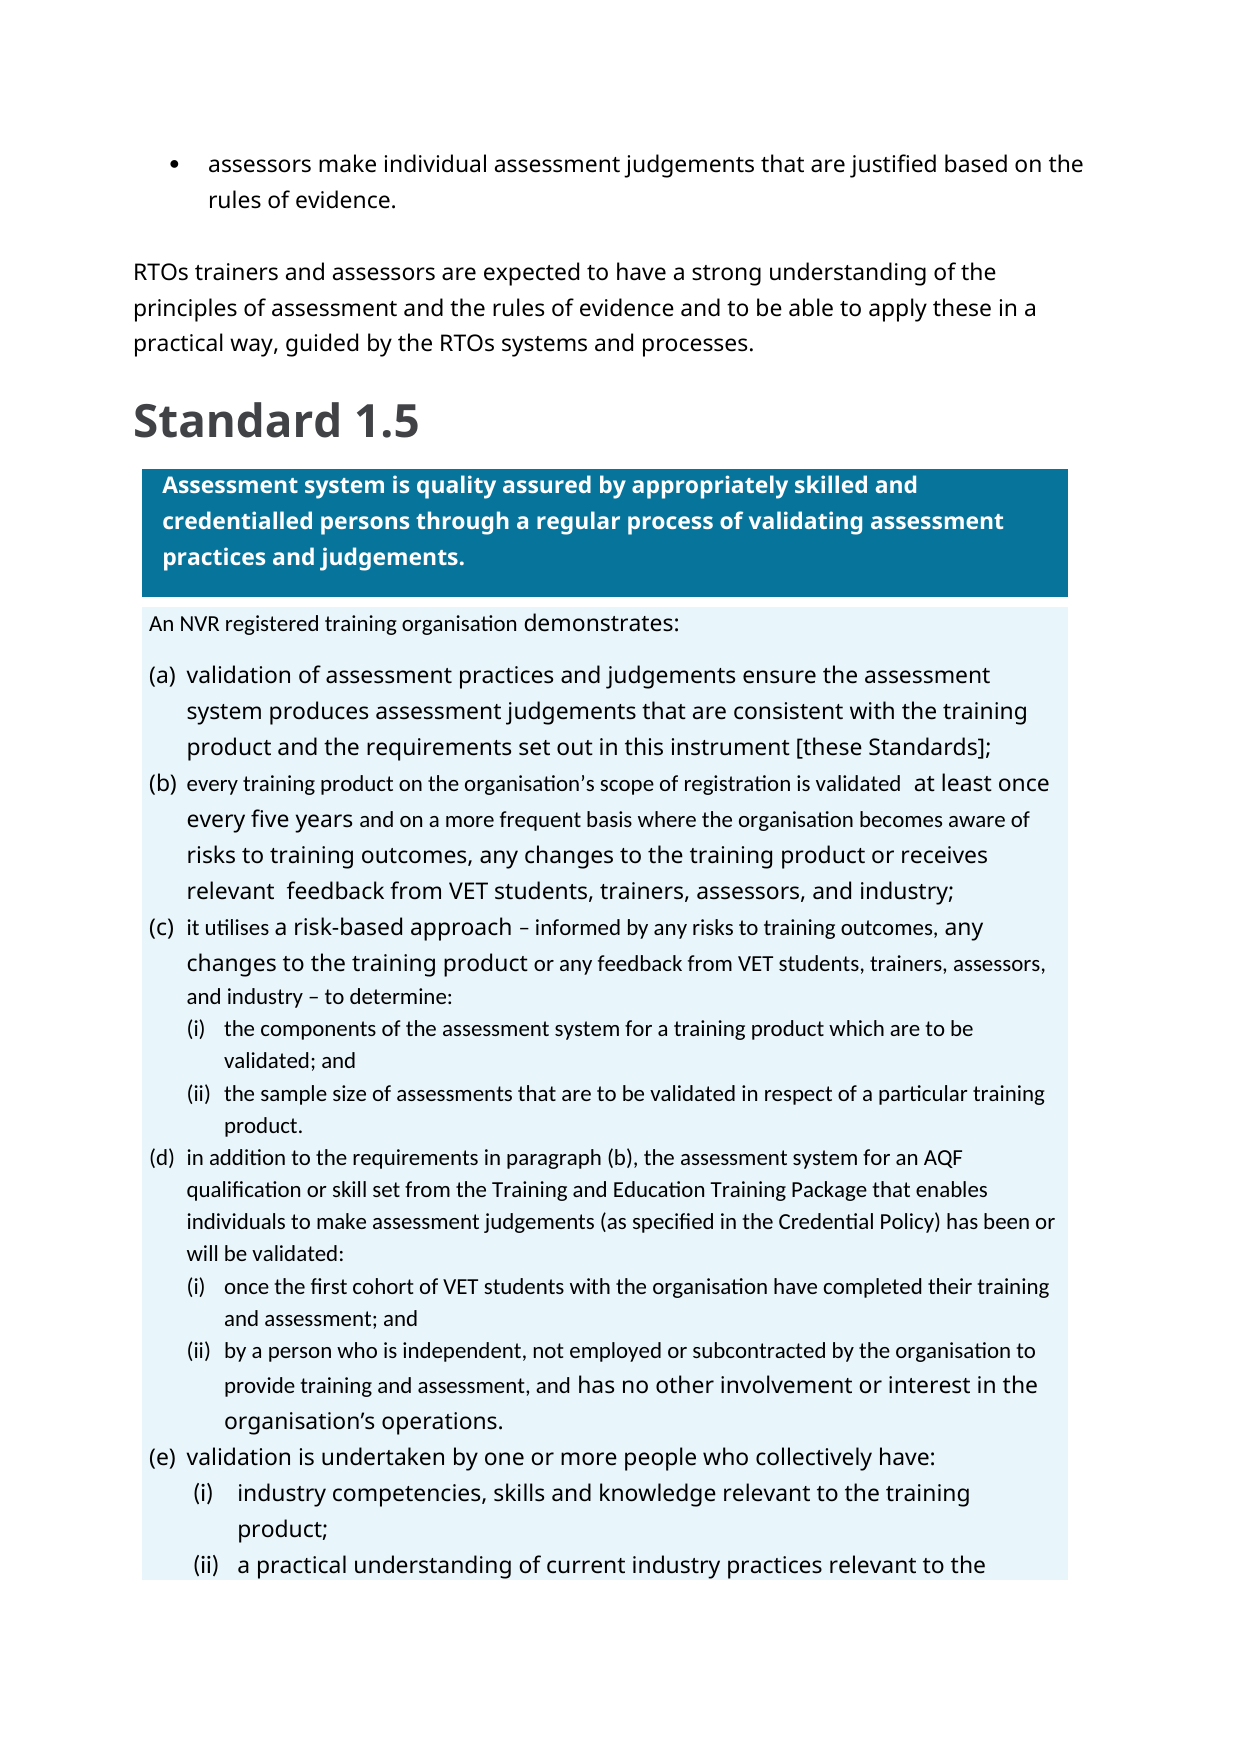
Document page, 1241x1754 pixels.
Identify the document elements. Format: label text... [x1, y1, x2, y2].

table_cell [142, 607, 1068, 1580]
subtitle Standard 1.5 [133, 388, 1090, 451]
text assessors make individual assessment judgements that are justified based on the rules of evidence. [170, 148, 1090, 215]
list RTOs trainers and assessors are expected to have a strong understanding of the principles of assessment and the rules of evidence and to be able to apply these in a practical way, guided by the RTOs systems and processes. [133, 256, 1090, 359]
table_header Assessment system is quality assured by appropriately skilled and credentialled persons through a regular process of validating assessment practices and judgements. [142, 469, 1068, 597]
